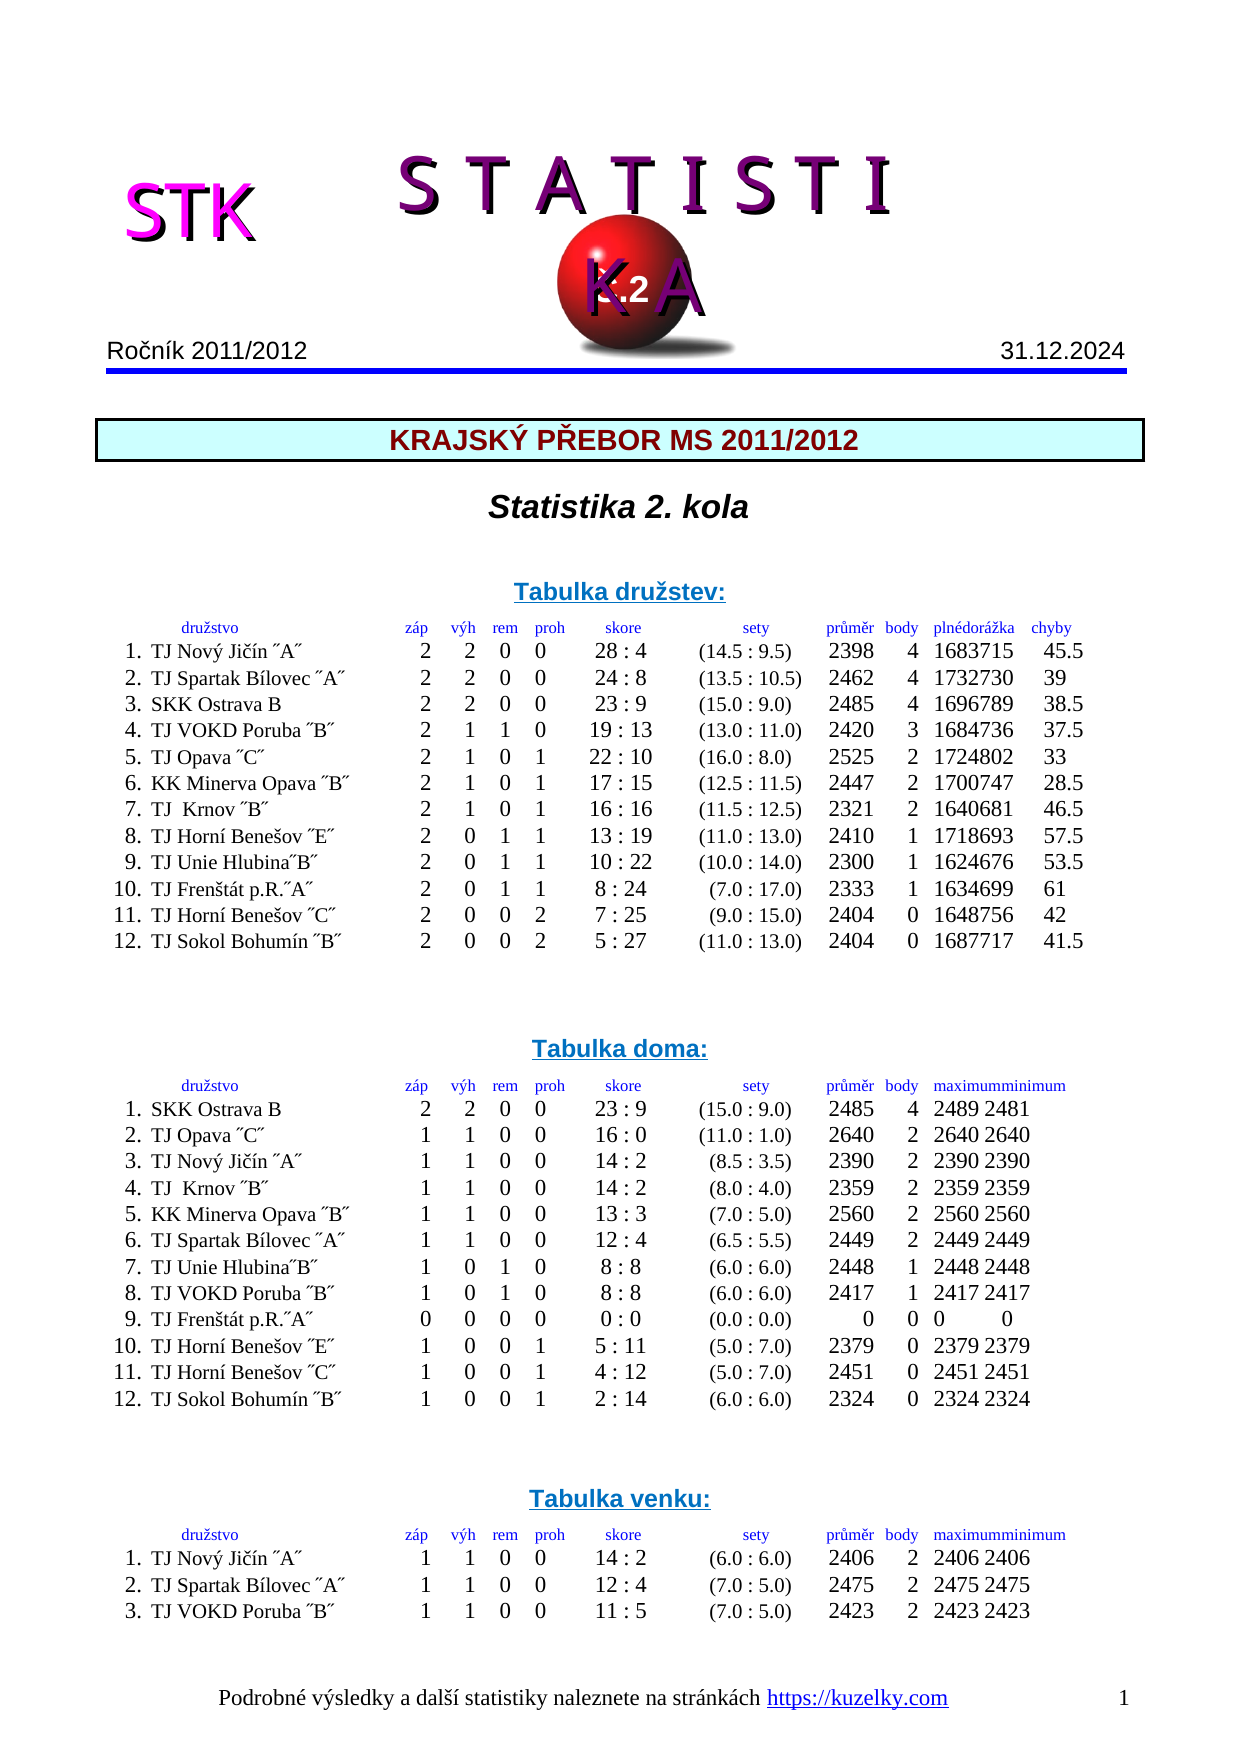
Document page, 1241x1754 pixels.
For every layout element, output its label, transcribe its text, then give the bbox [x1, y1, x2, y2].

text 2. TJ Spartak Bílovec ˝A˝ 2 2 0 0 24 : 8 (13.5 : 10.5) 2462 4 1732 730 39 [106, 664, 1134, 690]
text Č.2 [687, 267, 1134, 310]
text Č.2 [609, 267, 671, 310]
text 5. KK Minerva Opava ˝B˝ 1 1 0 0 13 : 3 (7.0 : 5.0) 2560 2 2560 2560 [106, 1200, 1134, 1226]
text družstvo záp výh rem proh skore sety průměr body maximum minimum [106, 1076, 1134, 1095]
text 6. TJ Spartak Bílovec ˝A˝ 1 1 0 0 12 : 4 (6.5 : 5.5) 2449 2 2449 2449 [106, 1226, 1134, 1253]
text 1. SKK Ostrava B 2 2 0 0 23 : 9 (15.0 : 9.0) 2485 4 2489 2481 [106, 1095, 1134, 1121]
text Statistika 2. kola [106, 487, 1134, 526]
text 3. TJ VOKD Poruba ˝B˝ 1 1 0 0 11 : 5 (7.0 : 5.0) 2423 2 2423 2423 [106, 1597, 1134, 1623]
text 1. TJ Nový Jičín ˝A˝ 1 1 0 0 14 : 2 (6.0 : 6.0) 2406 2 2406 2406 [106, 1544, 1134, 1571]
text Ročník 2011/2012 31.12.2024 [106, 336, 1134, 365]
text 5. TJ Opava ˝C˝ 2 1 0 1 22 : 10 (16.0 : 8.0) 2525 2 1724 802 33 [106, 743, 1134, 769]
text 10. TJ Horní Benešov ˝E˝ 1 0 0 1 5 : 11 (5.0 : 7.0) 2379 0 2379 2379 [106, 1332, 1134, 1358]
text Č.2 [106, 267, 587, 310]
text 2. TJ Spartak Bílovec ˝A˝ 1 1 0 0 12 : 4 (7.0 : 5.0) 2475 2 2475 2475 [106, 1571, 1134, 1597]
text 9. TJ Unie Hlubina˝B˝ 2 0 1 1 10 : 22 (10.0 : 14.0) 2300 1 1624 676 53.5 [106, 848, 1134, 874]
text 1. TJ Nový Jičín ˝A˝ 2 2 0 0 28 : 4 (14.5 : 9.5) 2398 4 1683 715 45.5 [106, 637, 1134, 664]
subtitle Krajský přebor MS 2011/2012 [98, 421, 1142, 459]
text Tabulka venku: [94, 1484, 1145, 1513]
text 10. TJ Frenštát p.R.˝A˝ 2 0 1 1 8 : 24 (7.0 : 17.0) 2333 1 1634 699 61 [106, 874, 1134, 901]
text 8. TJ VOKD Poruba ˝B˝ 1 0 1 0 8 : 8 (6.0 : 6.0) 2417 1 2417 2417 [106, 1279, 1134, 1306]
text 9. TJ Frenštát p.R.˝A˝ 0 0 0 0 0 : 0 (0.0 : 0.0) 0 0 0 0 [106, 1306, 1134, 1332]
text 4. TJ Krnov ˝B˝ 1 1 0 0 14 : 2 (8.0 : 4.0) 2359 2 2359 2359 [106, 1174, 1134, 1200]
text 3. TJ Nový Jičín ˝A˝ 1 1 0 0 14 : 2 (8.5 : 3.5) 2390 2 2390 2390 [106, 1147, 1134, 1174]
text 11. TJ Horní Benešov ˝C˝ 1 0 0 1 4 : 12 (5.0 : 7.0) 2451 0 2451 2451 [106, 1358, 1134, 1384]
text 7. TJ Unie Hlubina˝B˝ 1 0 1 0 8 : 8 (6.0 : 6.0) 2448 1 2448 2448 [106, 1253, 1134, 1279]
text 11. TJ Horní Benešov ˝C˝ 2 0 0 2 7 : 25 (9.0 : 15.0) 2404 0 1648 756 42 [106, 901, 1134, 927]
text 6. KK Minerva Opava ˝B˝ 2 1 0 1 17 : 15 (12.5 : 11.5) 2447 2 1700 747 28.5 [106, 769, 1134, 796]
text 12. TJ Sokol Bohumín ˝B˝ 1 0 0 1 2 : 14 (6.0 : 6.0) 2324 0 2324 2324 [106, 1384, 1134, 1411]
text Tabulka doma: [94, 1034, 1145, 1063]
text 4. TJ VOKD Poruba ˝B˝ 2 1 1 0 19 : 13 (13.0 : 11.0) 2420 3 1684 736 37.5 [106, 716, 1134, 743]
text družstvo záp výh rem proh skore sety průměr body maximum minimum [106, 1525, 1134, 1544]
text 8. TJ Horní Benešov ˝E˝ 2 0 1 1 13 : 19 (11.0 : 13.0) 2410 1 1718 693 57.5 [106, 822, 1134, 848]
text 12. TJ Sokol Bohumín ˝B˝ 2 0 0 2 5 : 27 (11.0 : 13.0) 2404 0 1687 717 41.5 [106, 927, 1134, 954]
text 7. TJ Krnov ˝B˝ 2 1 0 1 16 : 16 (11.5 : 12.5) 2321 2 1640 681 46.5 [106, 796, 1134, 822]
text 3. SKK Ostrava B 2 2 0 0 23 : 9 (15.0 : 9.0) 2485 4 1696 789 38.5 [106, 690, 1134, 716]
text 2. TJ Opava ˝C˝ 1 1 0 0 16 : 0 (11.0 : 1.0) 2640 2 2640 2640 [106, 1121, 1134, 1147]
text Tabulka družstev: [94, 577, 1145, 606]
text družstvo záp výh rem proh skore sety průměr body plné dorážka chyby [106, 618, 1134, 637]
